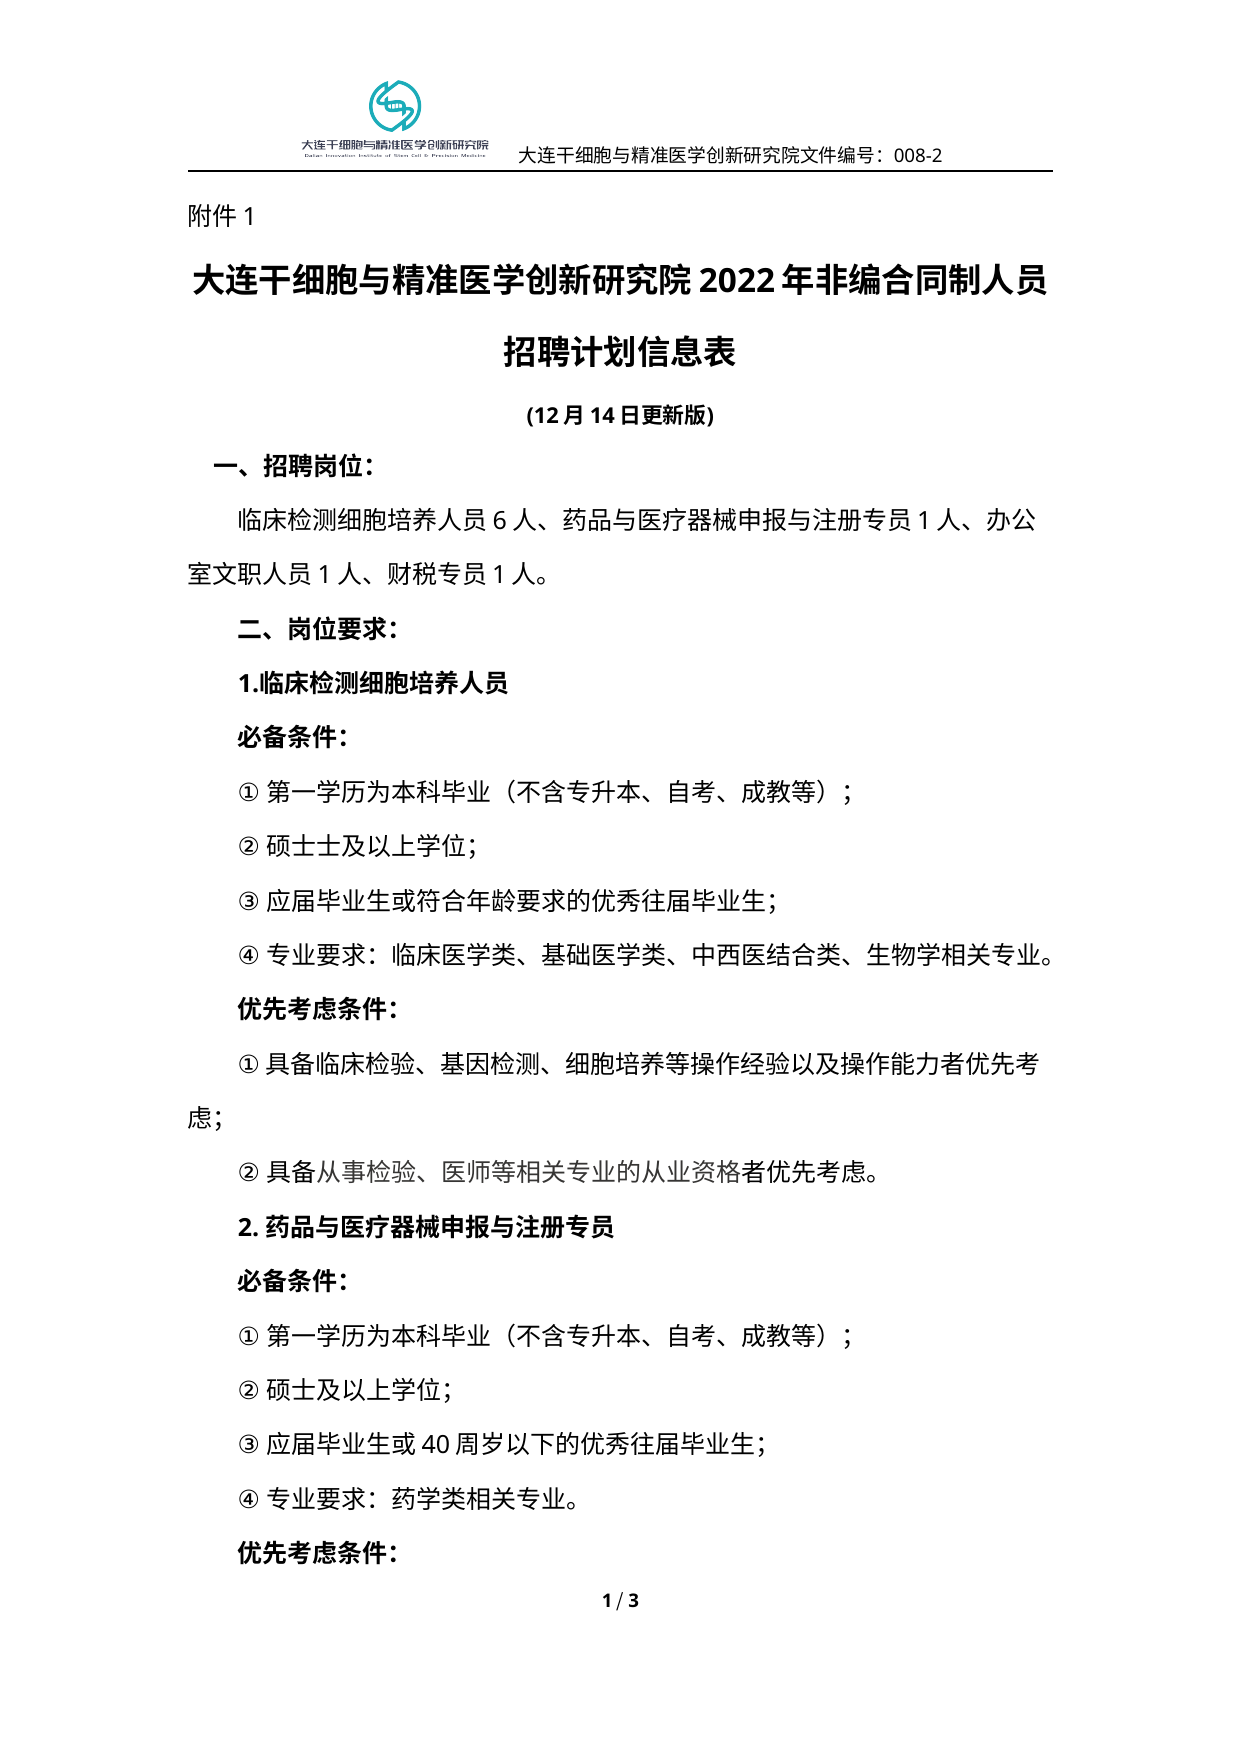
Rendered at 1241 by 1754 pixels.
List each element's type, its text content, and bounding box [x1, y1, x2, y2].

text ①具备临床检验、基因检测、细胞培养等操作经验以及操作能力者优先考虑； [187, 1044, 1053, 1135]
text ② 硕士及以上学位； [187, 1370, 1053, 1407]
text 二、岗位要求： [187, 609, 1053, 645]
text 临床检测细胞培养人员6人、药品与医疗器械申报与注册专员1人、办公室文职人员1人、财税专员1人。 [187, 500, 1053, 591]
text 附件1 [187, 195, 1053, 233]
text ① 第一学历为本科毕业（不含专升本、自考、成教等）； [187, 1316, 1053, 1352]
text 优先考虑条件： [187, 1533, 1053, 1570]
text ② 具备从事检验、医师等相关专业的从业资格者优先考虑。 [187, 1153, 316, 1189]
list 一、招聘岗位： [187, 446, 1053, 482]
text (12月14日更新版) [187, 398, 1053, 430]
text ④ 专业要求：临床医学类、基础医学类、中西医结合类、生物学相关专业。 [187, 935, 1053, 972]
text ③ 应届毕业生或40周岁以下的优秀往届毕业生； [187, 1425, 1053, 1461]
text 大连干细胞与精准医学创新研究院2022年非编合同制人员招聘计划信息表 [187, 254, 1053, 374]
text ④ 专业要求：药学类相关专业。 [187, 1479, 1053, 1515]
text 2. 药品与医疗器械申报与注册专员 [187, 1207, 1053, 1243]
text 优先考虑条件： [187, 990, 1053, 1026]
text ② 硕士士及以上学位； [187, 827, 1053, 863]
text ② 具备从事检验、医师等相关专业的从业资格者优先考虑。 [741, 1153, 1053, 1189]
text 1.临床检测细胞培养人员 [187, 663, 1053, 700]
text ③ 应届毕业生或符合年龄要求的优秀往届毕业生； [187, 881, 1053, 917]
picture [297, 73, 494, 163]
text 必备条件： [187, 1262, 1053, 1298]
text 必备条件： [187, 718, 1053, 754]
text ① 第一学历为本科毕业（不含专升本、自考、成教等）； [187, 772, 1053, 808]
